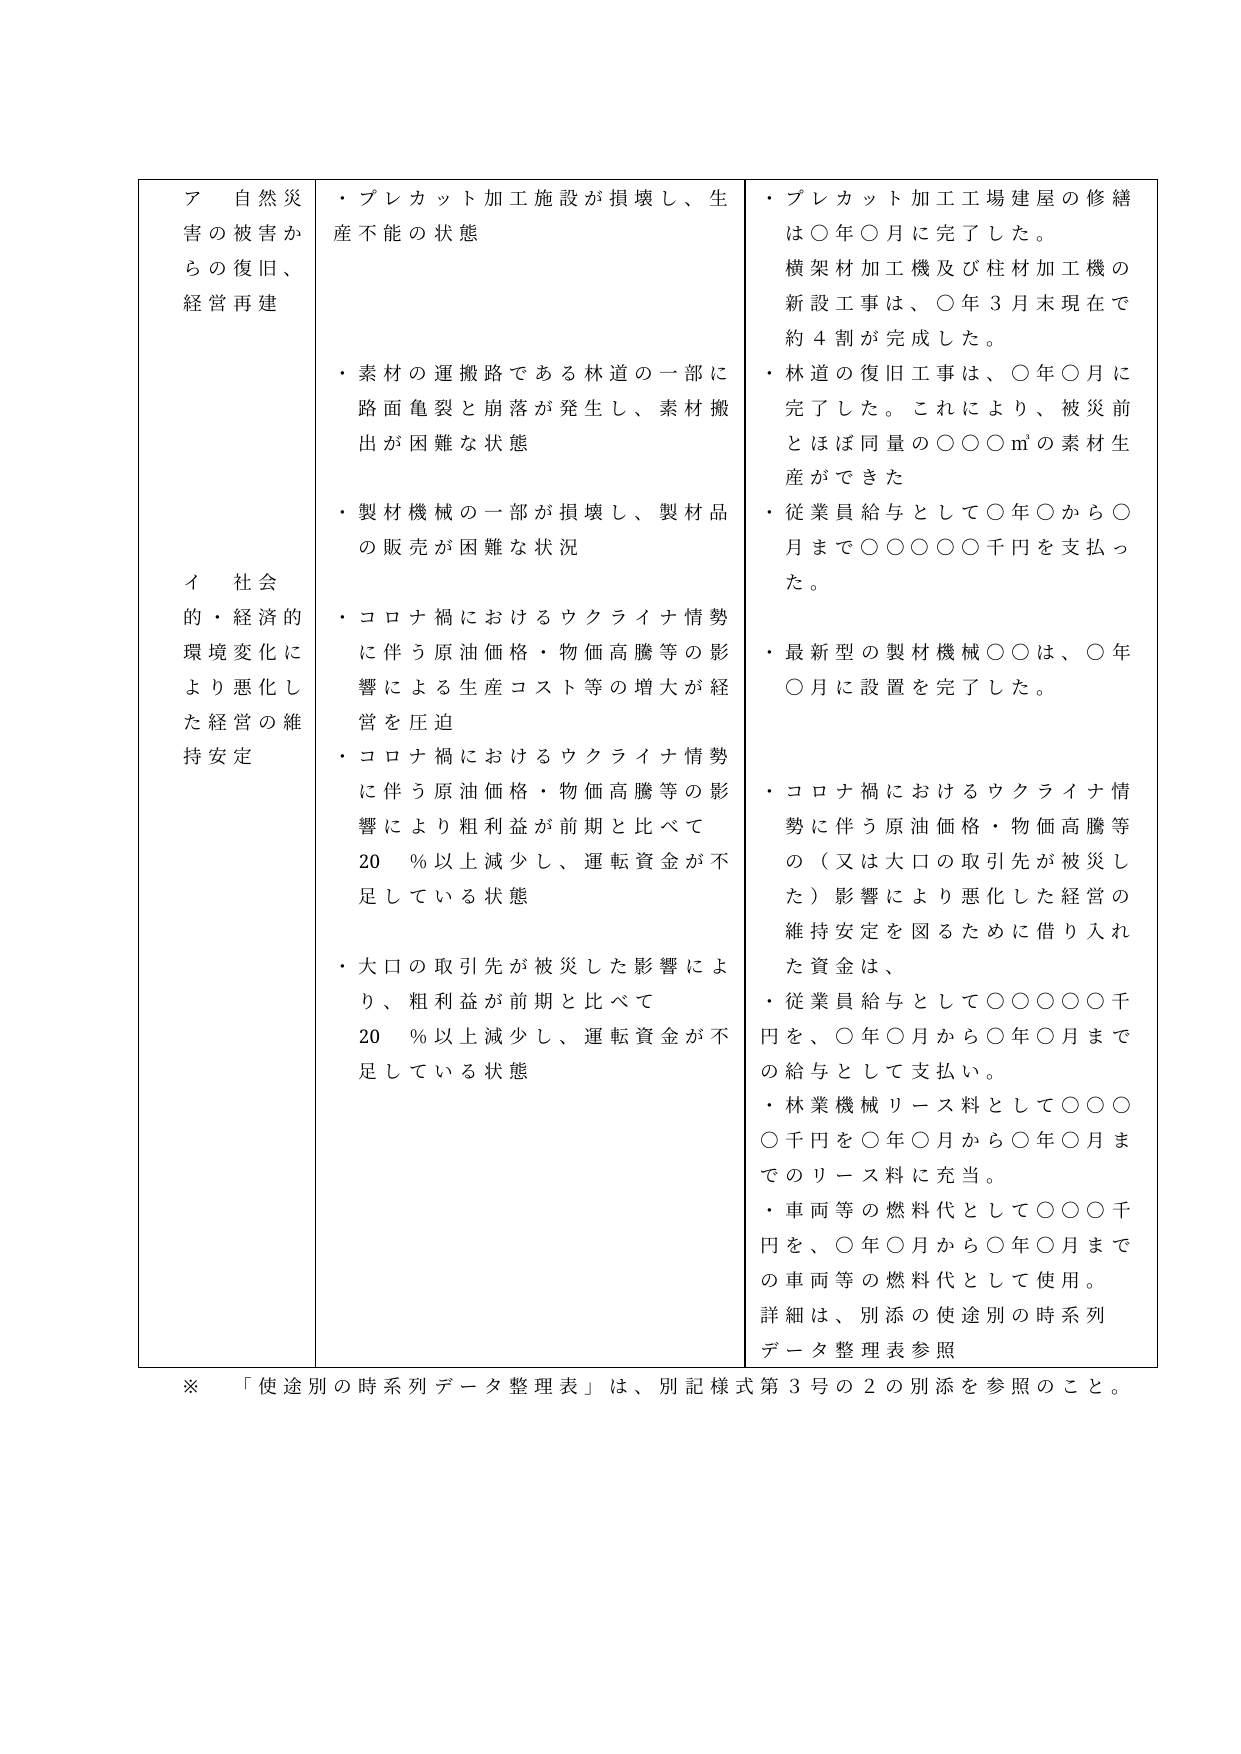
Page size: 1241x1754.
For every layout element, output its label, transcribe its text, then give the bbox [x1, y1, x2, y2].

table_cell ・プレカット加工工場建屋の修繕は○年○月に完了した。 横架材加工機及び柱材加工機の新設工事は、○年３月末現在で約４割が完成した。 ・林道の復旧工事は、○年○月に完了した。これにより、被災前とほぼ同量の○○○㎥の素材生産ができた ・従業員給与として○年○から○月まで○○○○○千円を支払った。 ・最新型の製材機械○○は、○年○月に設置を完了した。 ・コロナ禍におけるウクライナ情勢に伴う原油価格・物価高騰等の（又は大口の取引先が被災した）影響により悪化した経営の維持安定を図るために借り入れた資金は、 ・従業員給与として○○○○○千円を、○年○月から○年○月までの給与として支払い。 ・林業機械リース料として○○○○千円を○年○月から○年○月までのリース料に充当。 ・車両等の燃料代として○○○千円を、○年○月から○年○月までの車両等の燃料代として使用。 詳細は、別添の使途別の時系列データ整理表参照 [746, 180, 1157, 1367]
table_cell ア 自然災害の被害からの復旧、経営再建 イ 社会的・経済的環境変化により悪化した経営の維持安定 [139, 180, 315, 1367]
text ※「使途別の時系列データ整理表」は、別記様式第３号の２の別添を参照のこと。 [183, 1368, 1160, 1402]
table_cell ・プレカット加工施設が損壊し、生産不能の状態 ・素材の運搬路である林道の一部に路面亀裂と崩落が発生し、素材搬出が困難な状態 ・製材機械の一部が損壊し、製材品の販売が困難な状況 ・コロナ禍におけるウクライナ情勢に伴う原油価格・物価高騰等の影響による生産コスト等の増大が経営を圧迫 ・コロナ禍におけるウクライナ情勢に伴う原油価格・物価高騰等の影響により粗利益が前期と比べて20％以上減少し、運転資金が不足している状態 ・大口の取引先が被災した影響により、粗利益が前期と比べて20％以上減少し、運転資金が不足している状態 [316, 180, 744, 1367]
